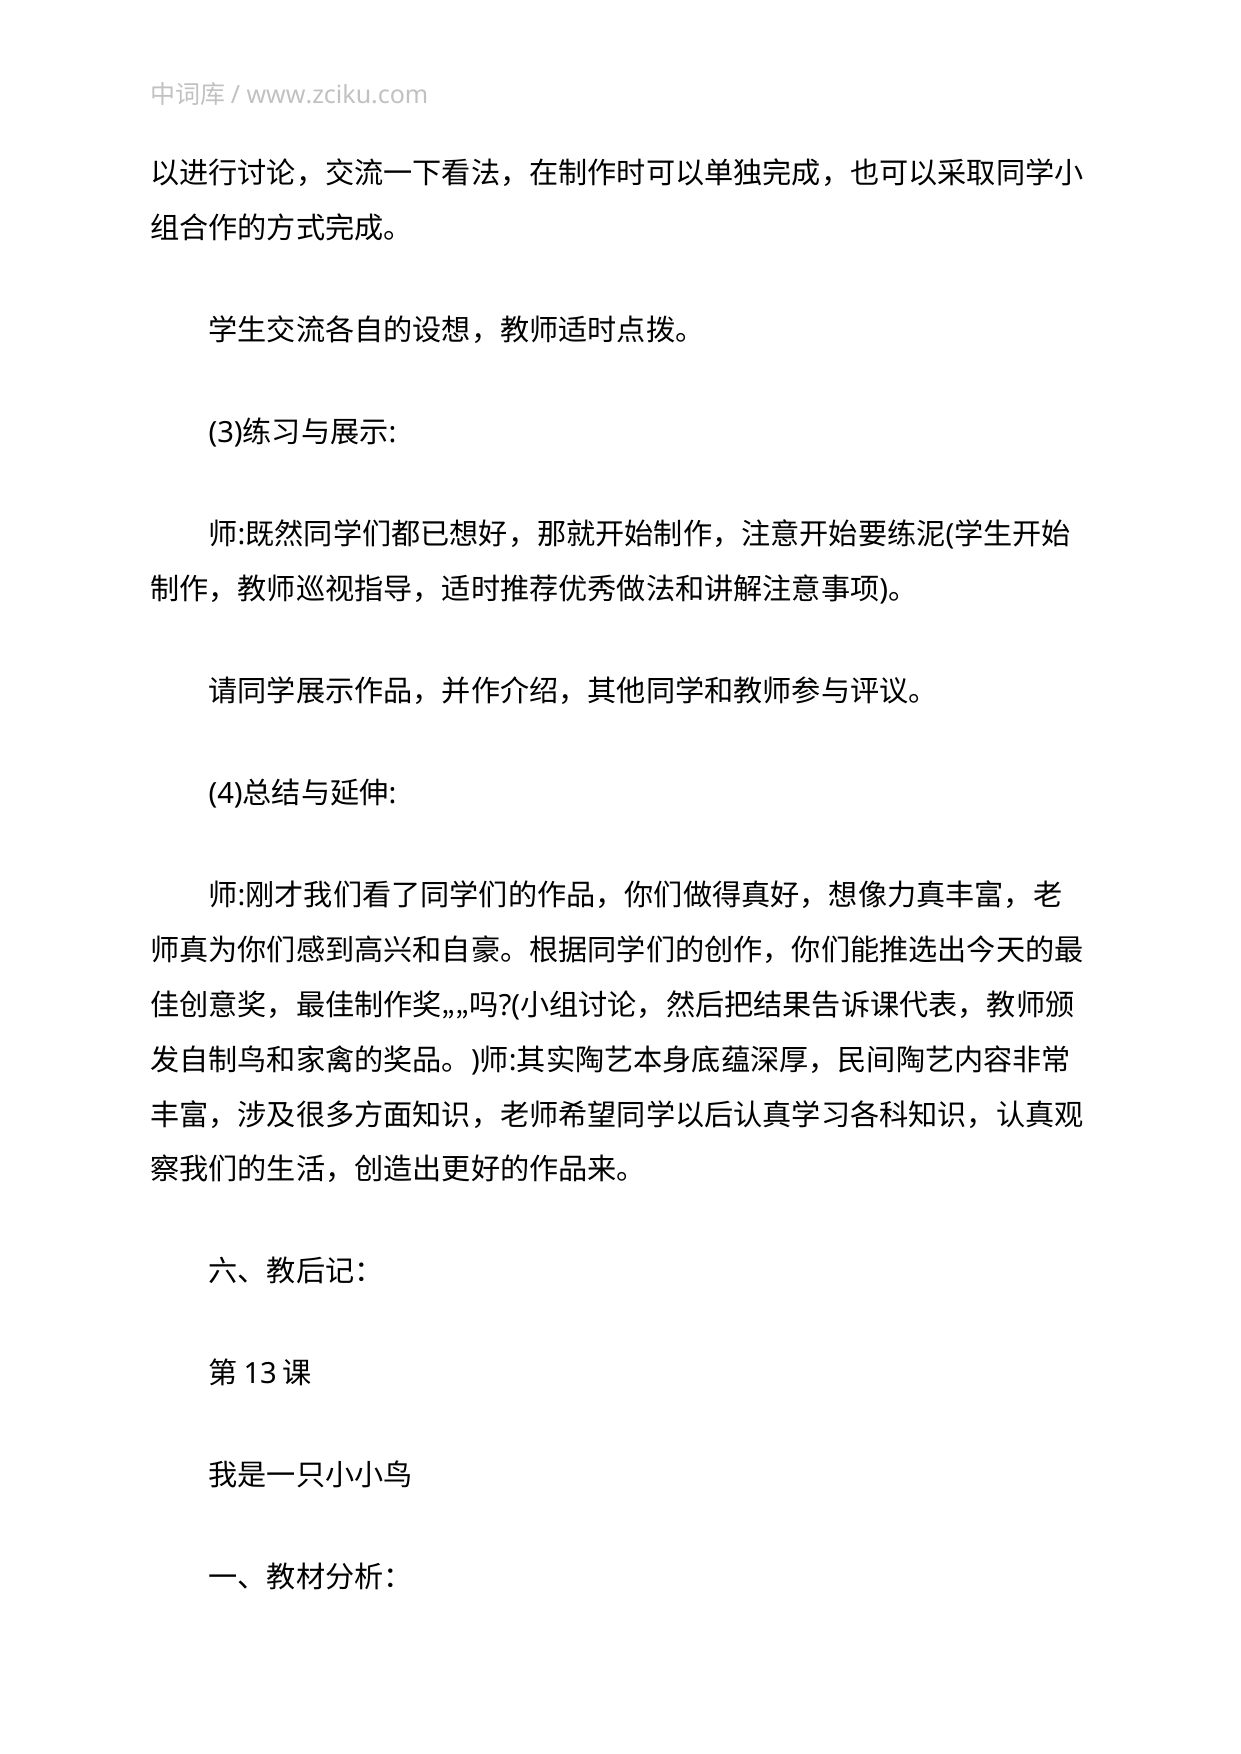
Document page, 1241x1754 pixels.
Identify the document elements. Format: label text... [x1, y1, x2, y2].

text (4)总结与延伸: [150, 769, 1090, 812]
text 学生交流各自的设想，教师适时点拨。 [150, 307, 1090, 349]
text 六、教后记： [150, 1248, 1090, 1290]
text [150, 150, 1090, 247]
text 第13课 [150, 1349, 1090, 1392]
text 师:刚才我们看了同学们的作品，你们做得真好，想像力真丰富，老师真为你们感到高兴和自豪。根据同学们的创作，你们能推选出今天的最佳创意奖，最佳制作奖„„吗?(小组讨论，然后把结果告诉课代表，教师颁发自制鸟和家禽的奖品。)师:其实陶艺本身底蕴深厚，民间陶艺内容非常丰富，涉及很多方面知识，老师希望同学以后认真学习各科知识，认真观察我们的生活，创造出更好的作品来。 [150, 871, 1090, 1188]
text 我是一只小小鸟 [150, 1451, 1090, 1494]
text 一、教材分析： [150, 1553, 1090, 1596]
text 请同学展示作品，并作介绍，其他同学和教师参与评议。 [150, 667, 1090, 710]
text 师:既然同学们都已想好，那就开始制作，注意开始要练泥(学生开始制作，教师巡视指导，适时推荐优秀做法和讲解注意事项)。 [150, 510, 1090, 608]
text (3)练习与展示: [150, 408, 1090, 451]
